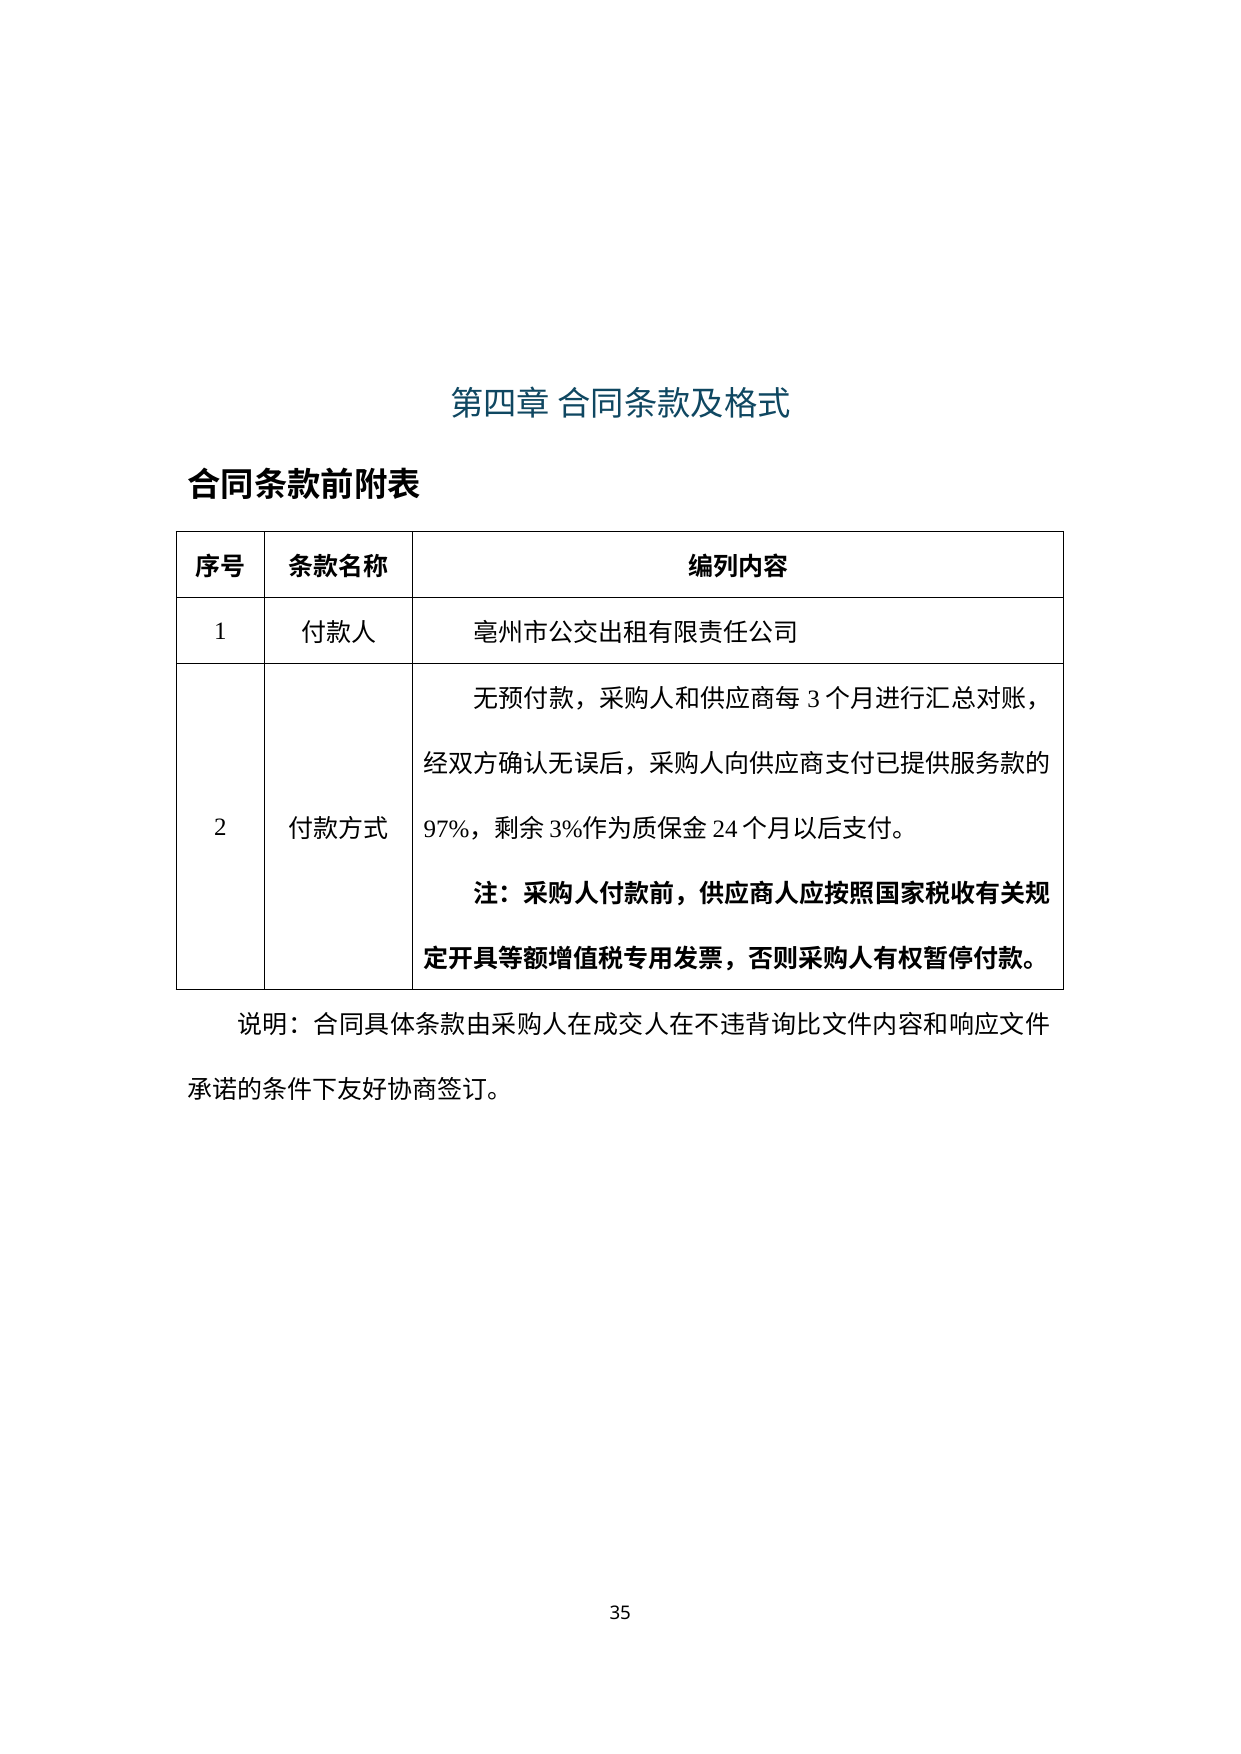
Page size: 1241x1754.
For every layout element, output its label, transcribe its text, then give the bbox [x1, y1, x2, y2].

text 说明：合同具体条款由采购人在成交人在不违背询比文件内容和响应文件承诺的条件下友好协商签订。 [187, 990, 1053, 1120]
table_header 序号 [177, 532, 264, 597]
table_cell 付款人 [265, 598, 412, 663]
subtitle 第四章 合同条款及格式 [187, 368, 1053, 433]
table_cell 亳州市公交出租有限责任公司 [413, 598, 1063, 663]
table_header 编列内容 [413, 532, 1063, 597]
table_cell 2 [177, 664, 264, 989]
table_cell 无预付款，采购人和供应商每3个月进行汇总对账，经双方确认无误后，采购人向供应商支付已提供服务款的97%，剩余3%作为质保金24个月以后支付。 注：采购人付款前，供应商人应按照国家税收有关规定开具等额增值税专用发票，否则采购人有权暂停付款。 [413, 664, 1063, 989]
table_cell 付款方式 [265, 664, 412, 989]
text 合同条款前附表 [187, 449, 1053, 514]
table_cell 1 [177, 598, 264, 663]
table_header 条款名称 [265, 532, 412, 597]
